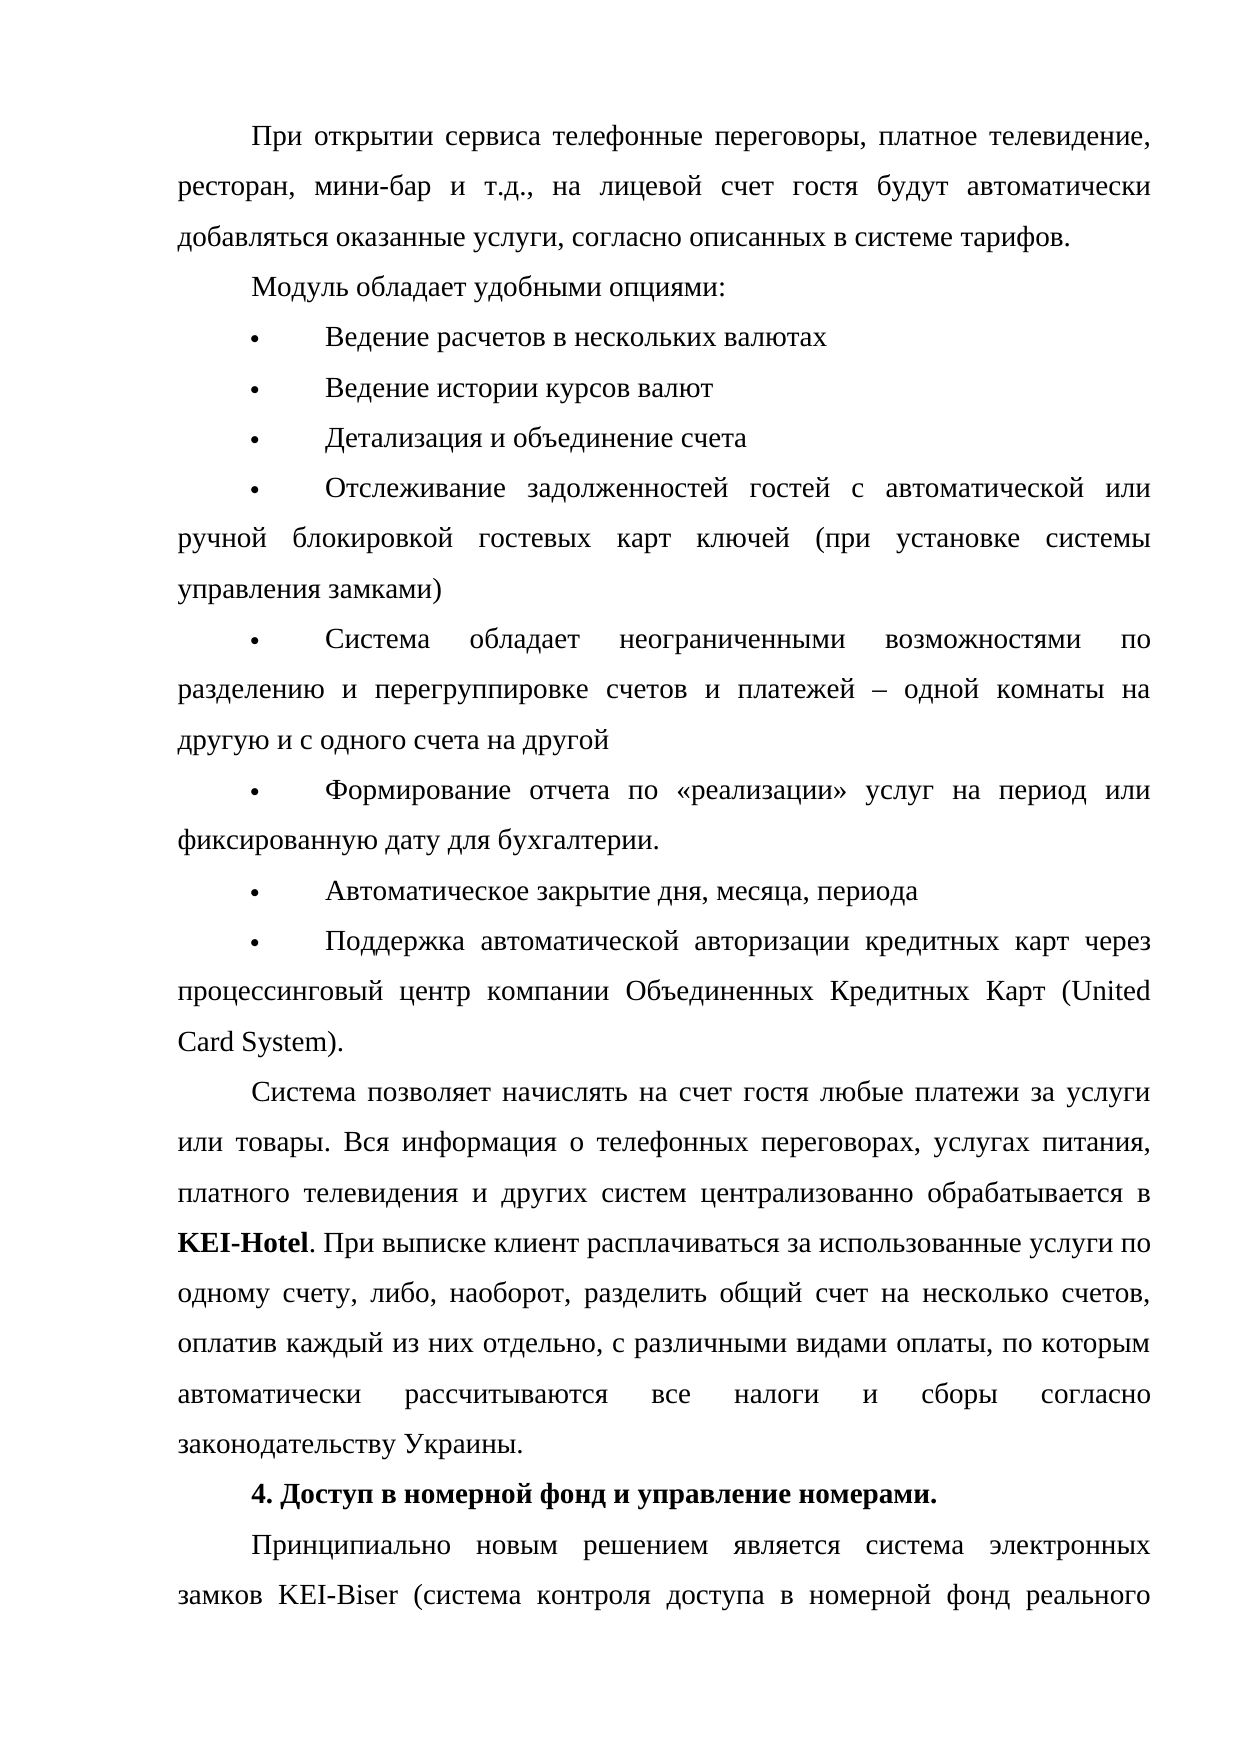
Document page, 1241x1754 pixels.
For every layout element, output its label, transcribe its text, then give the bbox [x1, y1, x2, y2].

text При открытии сервиса телефонные переговоры, платное телевидение, ресторан, мини-бар и т.д., на лицевой счет гостя будут автоматически добавляться оказанные услуги, согласно описанных в системе тарифов. [177, 118, 1152, 252]
text 4. Доступ в номерной фонд и управление номерами. [177, 1477, 1152, 1510]
list Ведение расчетов в нескольких валютах [177, 319, 1152, 353]
list Автоматическое закрытие дня, месяца, периода [177, 873, 1152, 906]
text Система позволяет начислять на счет гостя любые платежи за услуги или товары. Вся информация о телефонных переговорах, услугах питания, платного телевидения и других систем централизованно обрабатывается в KEI-Hotel. При выписке клиент расплачиваться за использованные услуги по одному счету, либо, наоборот, разделить общий счет на несколько счетов, оплатив каждый из них отдельно, с различными видами оплаты, по которым автоматически рассчитываются все налоги и сборы согласно законодательству Украины. [177, 1074, 1152, 1460]
text Модуль обладает удобными опциями: [177, 269, 1152, 303]
list Поддержка автоматической авторизации кредитных карт через процессинговый центр компании Объединенных Кредитных Карт (United Card System). [177, 923, 1152, 1057]
list Система обладает неограниченными возможностями по разделению и перегруппировке счетов и платежей – одной комнаты на другую и с одного счета на другой [177, 621, 1152, 755]
list Детализация и объединение счета [177, 420, 1152, 453]
list Формирование отчета по «реализации» услуг на период или фиксированную дату для бухгалтерии. [177, 772, 1152, 856]
list Отслеживание задолженностей гостей с автоматической или ручной блокировкой гостевых карт ключей (при установке системы управления замками) [177, 470, 1152, 604]
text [177, 1527, 1152, 1611]
list Ведение истории курсов валют [177, 370, 1152, 403]
